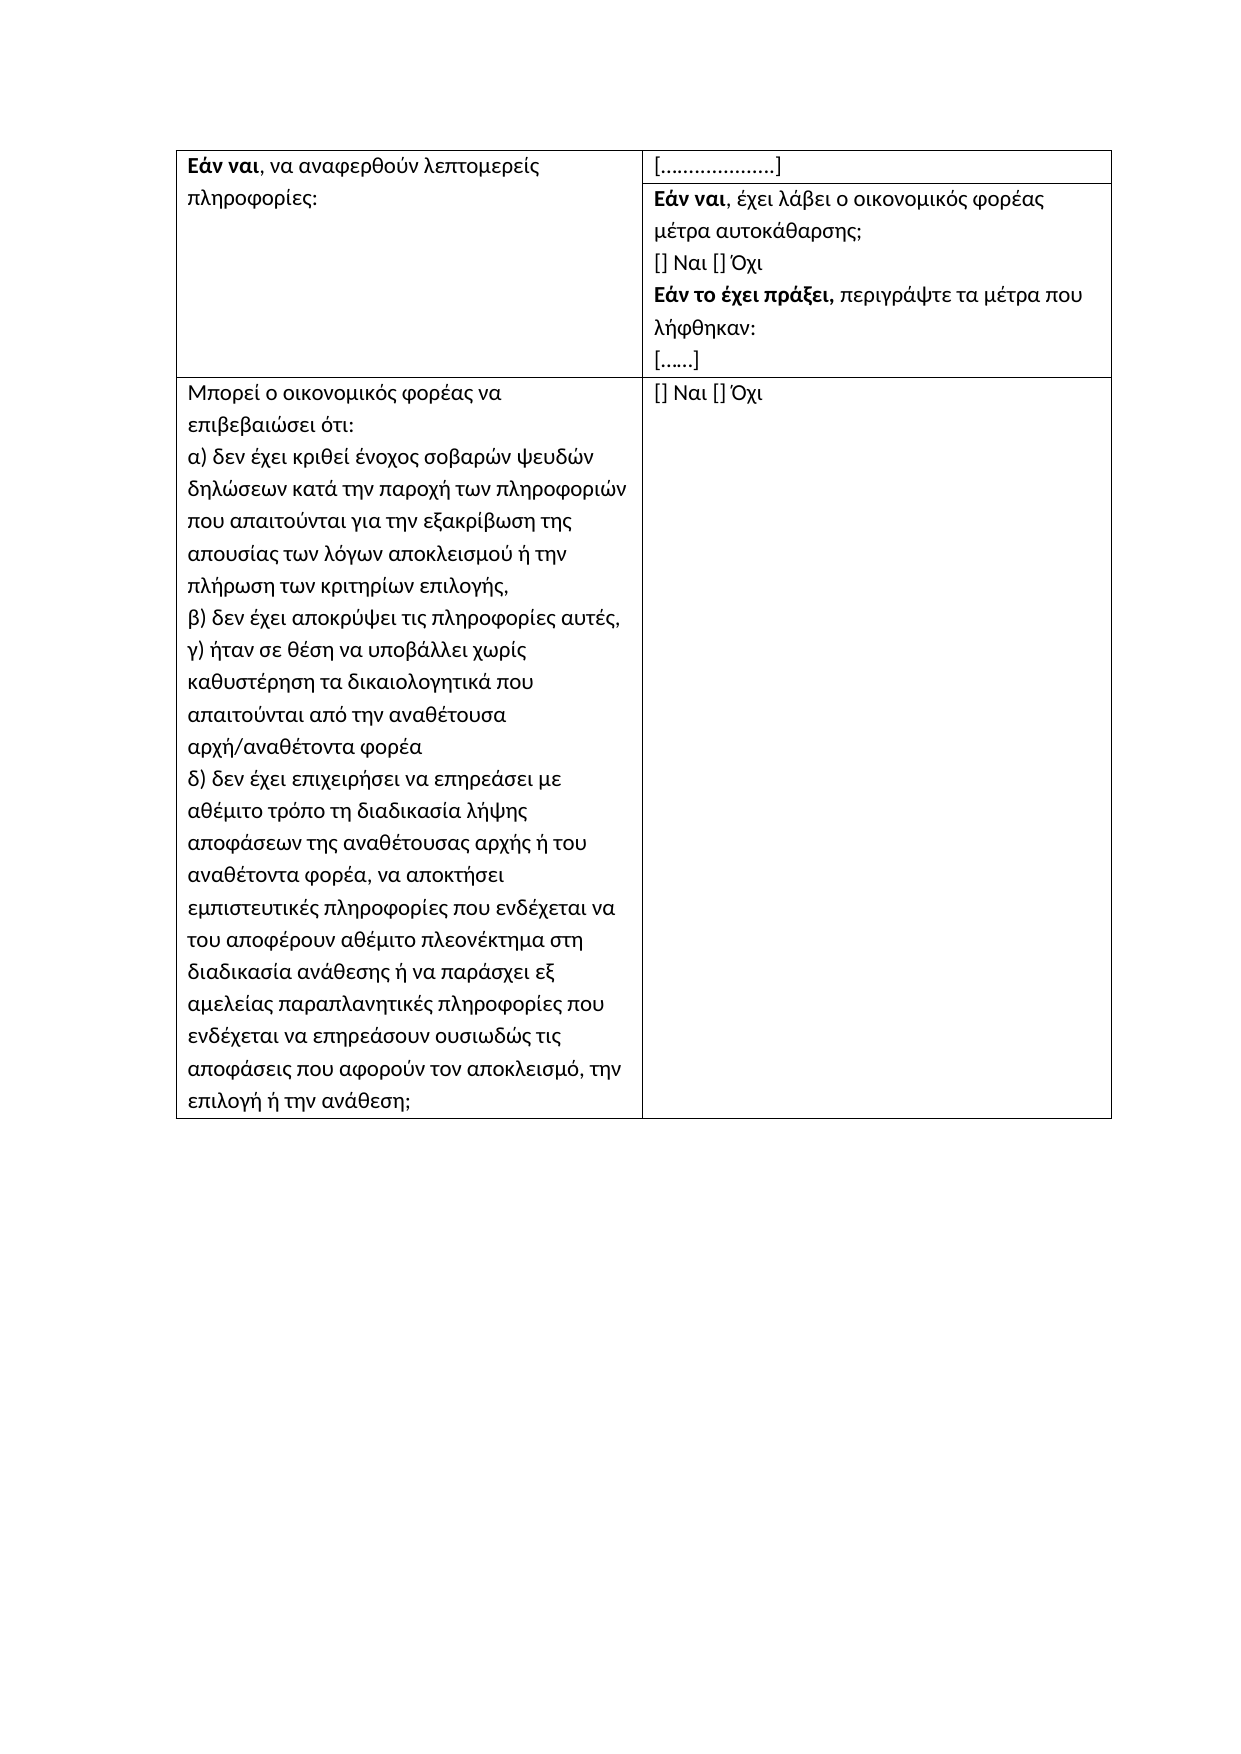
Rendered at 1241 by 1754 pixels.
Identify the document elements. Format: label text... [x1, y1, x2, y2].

table_cell Εάν ναι, έχει λάβει ο οικονομικός φορέας μέτρα αυτοκάθαρσης; [] Ναι [] Όχι Εάν το έχει πράξει, περιγράψτε τα μέτρα που λήφθηκαν: [……] [643, 184, 1111, 377]
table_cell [643, 151, 1111, 183]
table_cell Μπορεί ο οικονομικός φορέας να επιβεβαιώσει ότι: α) δεν έχει κριθεί ένοχος σοβαρών ψευδών δηλώσεων κατά την παροχή των πληροφοριών που απαιτούνται για την εξακρίβωση της απουσίας των λόγων αποκλεισμού ή την πλήρωση των κριτηρίων επιλογής, β) δεν έχει αποκρύψει τις πληροφορίες αυτές, γ) ήταν σε θέση να υποβάλλει χωρίς καθυστέρηση τα δικαιολογητικά που απαιτούνται από την αναθέτουσα αρχή/αναθέτοντα φορέα δ) δεν έχει επιχειρήσει να επηρεάσει με αθέμιτο τρόπο τη διαδικασία λήψης αποφάσεων της αναθέτουσας αρχής ή του αναθέτοντα φορέα, να αποκτήσει εμπιστευτικές πληροφορίες που ενδέχεται να του αποφέρουν αθέμιτο πλεονέκτημα στη διαδικασία ανάθεσης ή να παράσχει εξ αμελείας παραπλανητικές πληροφορίες που ενδέχεται να επηρεάσουν ουσιωδώς τις αποφάσεις που αφορούν τον αποκλεισμό, την επιλογή ή την ανάθεση; [177, 378, 642, 1118]
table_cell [177, 151, 642, 377]
table_cell [] Ναι [] Όχι [643, 378, 1111, 1118]
